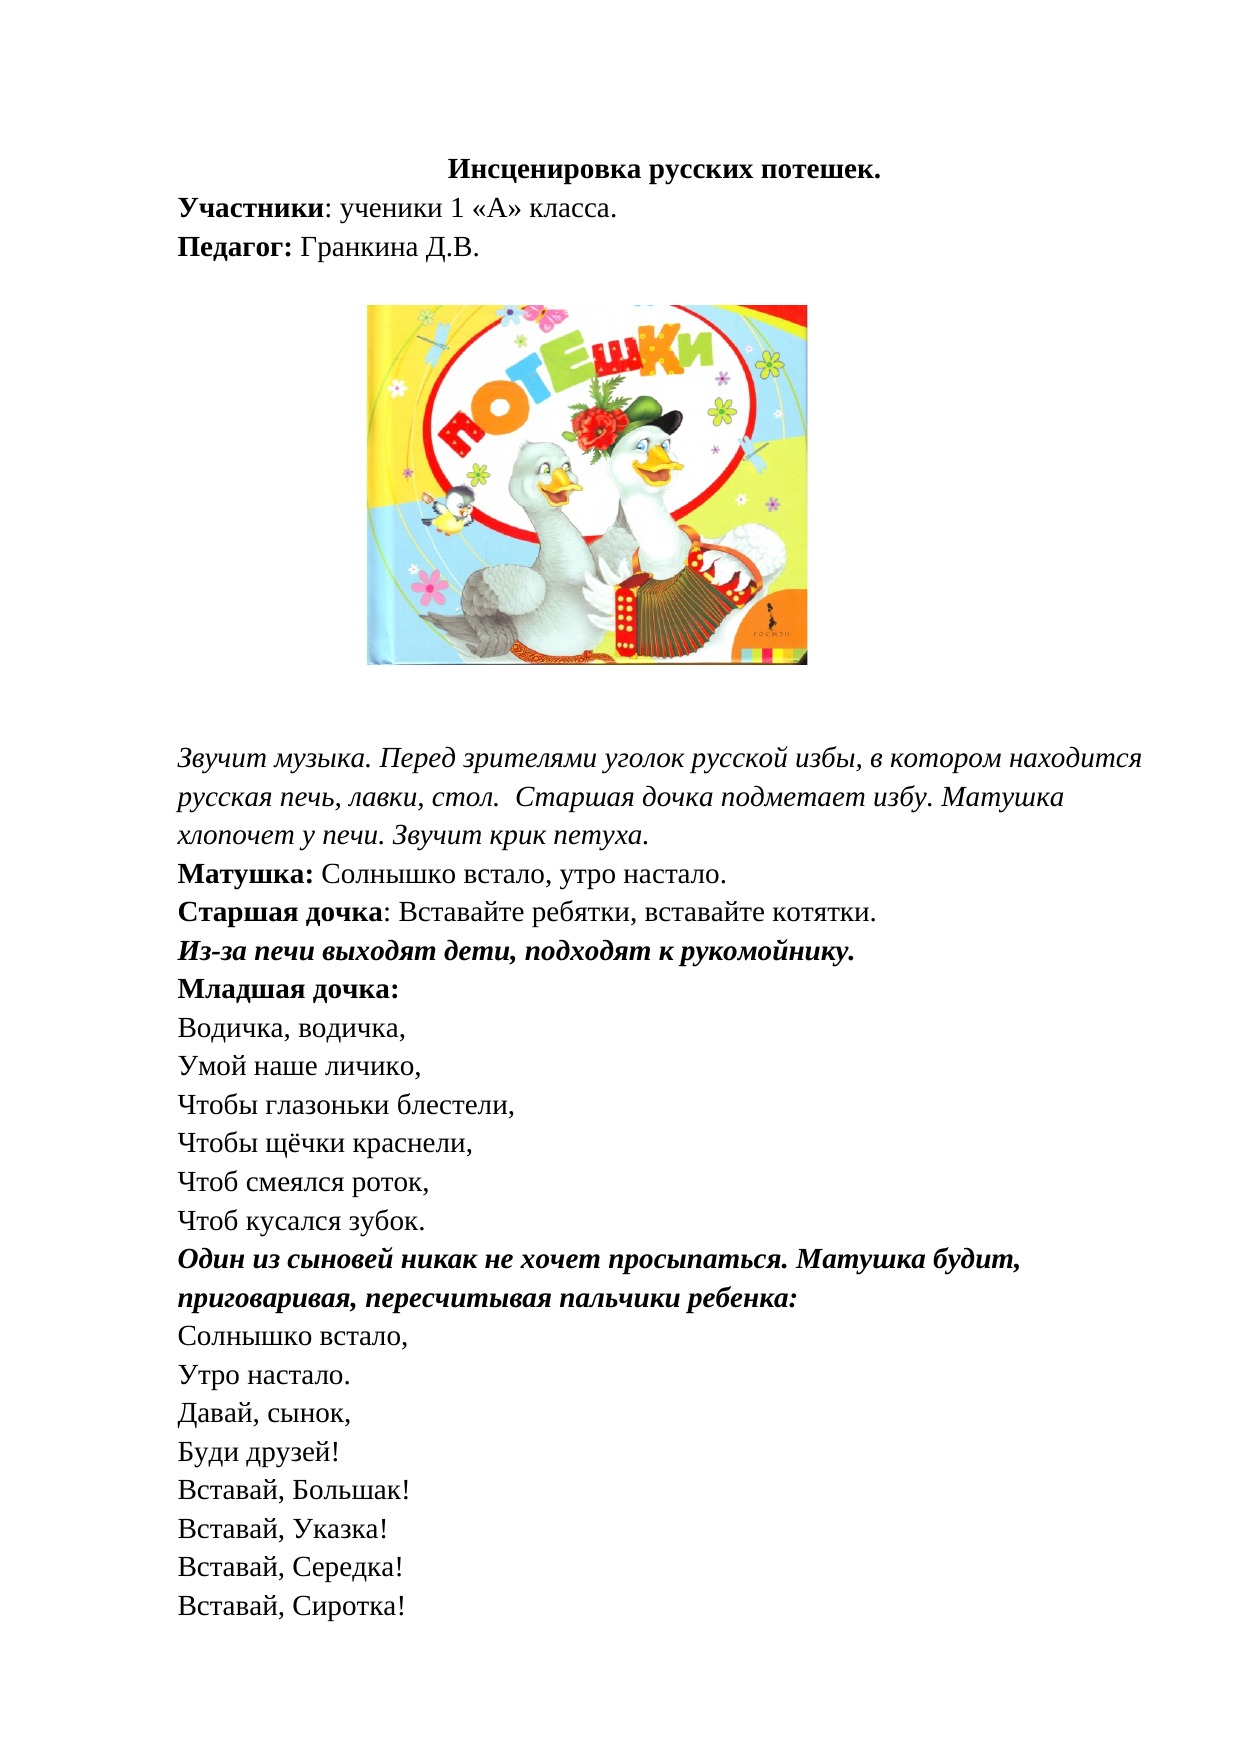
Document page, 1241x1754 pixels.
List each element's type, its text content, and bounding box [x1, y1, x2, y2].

text Старшая дочка: Вставайте ребятки, вставайте котятки. [177, 894, 1152, 928]
text Звучит музыка. Перед зрителями уголок русской избы, в котором находится русская печь, лавки, стол. Старшая дочка подметает избу. Матушка хлопочет у печи. Звучит крик петуха. [177, 740, 1152, 851]
text Младшая дочка: [177, 971, 1152, 1005]
text Участники: ученики 1 «А» класса. [177, 190, 1152, 224]
text Один из сыновей никак не хочет просыпаться. Матушка будит, приговаривая, пересчитывая пальчики ребенка: [177, 1241, 1152, 1313]
text Матушка: Солнышко встало, утро настало. [177, 856, 1152, 889]
text Педагог: Гранкина Д.В. [177, 229, 1152, 262]
text Водичка, водичка, Умой наше личико, Чтобы глазоньки блестели, Чтобы щёчки краснели, Чтоб смеялся роток, Чтоб кусался зубок. [177, 1010, 1152, 1236]
text Инсценировка русских потешек. [177, 152, 1152, 185]
text Из-за печи выходят дети, подходят к рукомойнику. [177, 933, 1152, 966]
picture [366, 305, 808, 665]
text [177, 1318, 1152, 1622]
